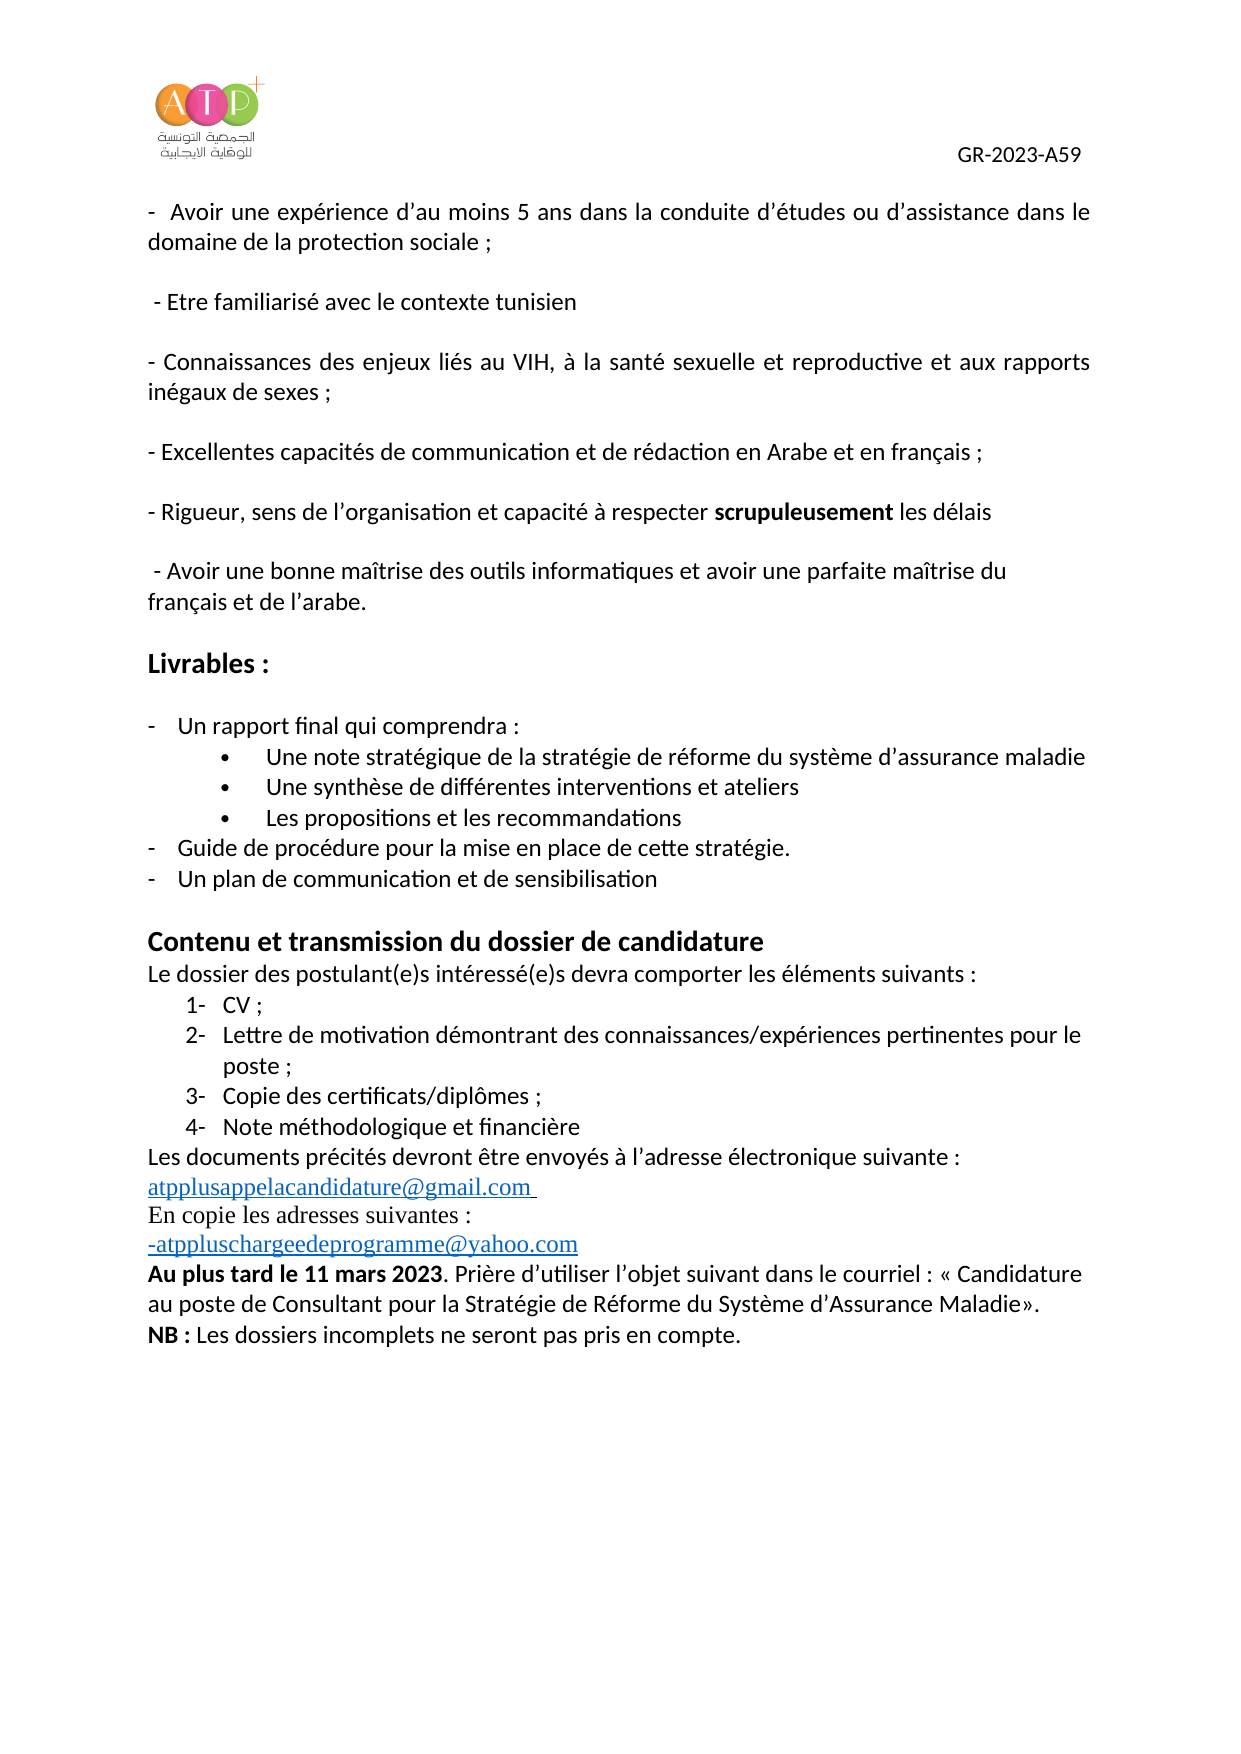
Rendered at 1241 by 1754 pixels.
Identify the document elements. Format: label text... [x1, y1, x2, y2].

text - Avoir une bonne maîtrise des outils informatiques et avoir une parfaite maîtrise du français et de l’arabe. [148, 555, 1093, 616]
text Livrables : [148, 646, 1093, 681]
text En copie les adresses suivantes : [148, 1201, 1093, 1229]
list Un rapport final qui comprendra : [148, 710, 1093, 741]
text Contenu et transmission du dossier de candidature [148, 923, 1093, 958]
list Lettre de motivation démontrant des connaissances/expériences pertinentes pour le poste ; [185, 1019, 1093, 1080]
text - Etre familiarisé avec le contexte tunisien [148, 286, 1093, 317]
list Copie des certificats/diplômes ; [185, 1080, 1093, 1111]
text Les documents précités devront être envoyés à l’adresse électronique suivante : [148, 1141, 1093, 1172]
text NB : Les dossiers incomplets ne seront pas pris en compte. [148, 1319, 1093, 1350]
text - Connaissances des enjeux liés au VIH, à la santé sexuelle et reproductive et aux rapports inégaux de sexes ; [148, 346, 1093, 407]
text -atppluschargeedeprogramme@yahoo.com [148, 1229, 1093, 1258]
text - Excellentes capacités de communication et de rédaction en Arabe et en français ; [148, 436, 1093, 466]
list Une synthèse de différentes interventions et ateliers [221, 771, 1093, 802]
text - Avoir une expérience d’au moins 5 ans dans la conduite d’études ou d’assistance dans le domaine de la protection sociale ; [148, 196, 1093, 257]
list Les propositions et les recommandations [221, 802, 1093, 832]
picture [147, 73, 273, 162]
list Une note stratégique de la stratégie de réforme du système d’assurance maladie [221, 741, 1093, 771]
text Au plus tard le 11 mars 2023. Prière d’utiliser l’objet suivant dans le courriel : « Candidature au poste de Consultant pour la Stratégie de Réforme du Système d’Assurance Maladie». [148, 1258, 1093, 1319]
list Un plan de communication et de sensibilisation [148, 863, 1093, 893]
list Guide de procédure pour la mise en place de cette stratégie. [148, 832, 1093, 863]
list Note méthodologique et financière [185, 1111, 1093, 1141]
text Le dossier des postulant(e)s intéressé(e)s devra comporter les éléments suivants : [148, 958, 1093, 989]
list CV ; [185, 989, 1093, 1019]
text atpplusappelacandidature@gmail.com [148, 1172, 1093, 1201]
text - Rigueur, sens de l’organisation et capacité à respecter scrupuleusement les délais [148, 496, 1093, 526]
